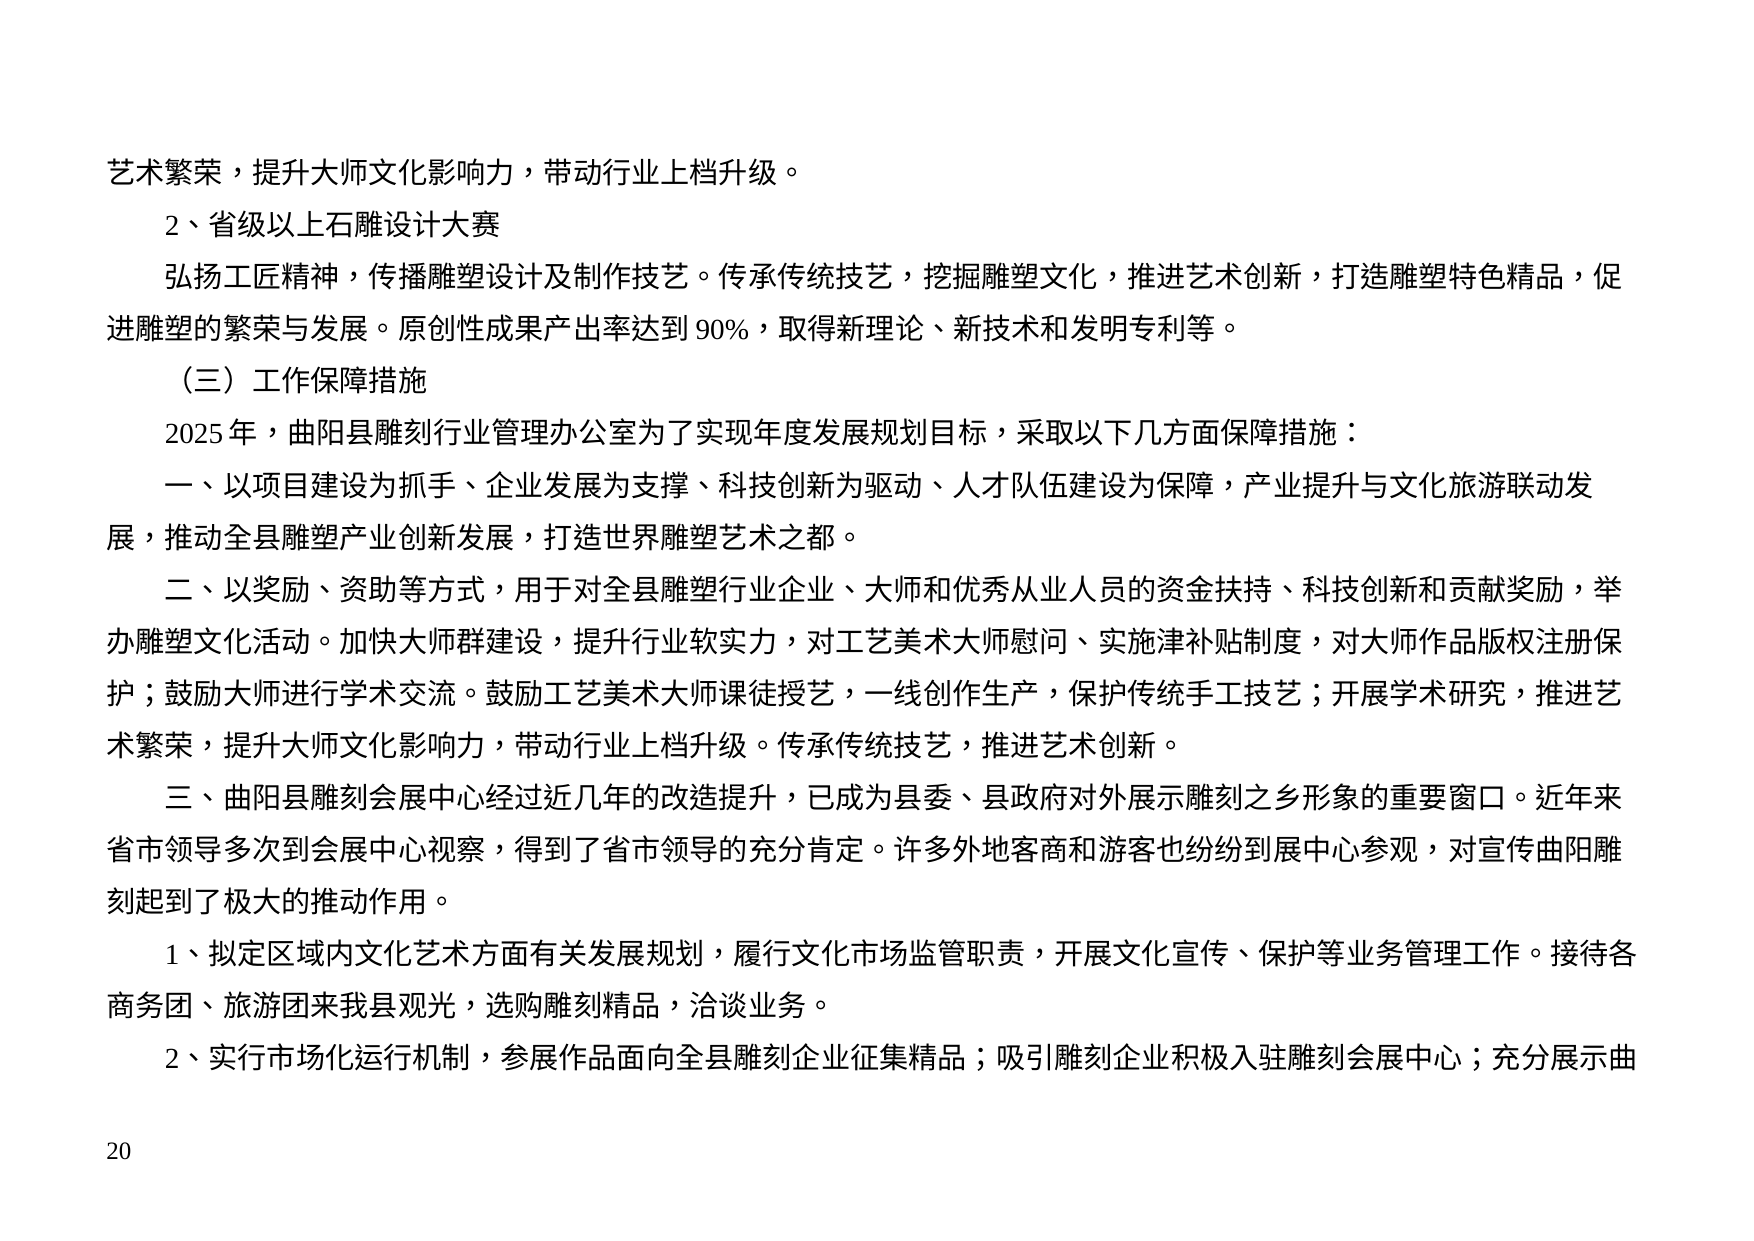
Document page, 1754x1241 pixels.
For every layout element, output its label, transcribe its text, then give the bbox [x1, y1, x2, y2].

text 三、曲阳县雕刻会展中心经过近几年的改造提升，已成为县委、县政府对外展示雕刻之乡形象的重要窗口。近年来省市领导多次到会展中心视察，得到了省市领导的充分肯定。许多外地客商和游客也纷纷到展中心参观，对宣传曲阳雕刻起到了极大的推动作用。 [106, 767, 1648, 923]
text 一、以项目建设为抓手、企业发展为支撑、科技创新为驱动、人才队伍建设为保障，产业提升与文化旅游联动发展，推动全县雕塑产业创新发展，打造世界雕塑艺术之都。 [106, 454, 1648, 558]
text 1、拟定区域内文化艺术方面有关发展规划，履行文化市场监管职责，开展文化宣传、保护等业务管理工作。接待各商务团、旅游团来我县观光，选购雕刻精品，洽谈业务。 [106, 923, 1648, 1027]
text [106, 1027, 1648, 1079]
text 二、以奖励、资助等方式，用于对全县雕塑行业企业、大师和优秀从业人员的资金扶持、科技创新和贡献奖励，举办雕塑文化活动。加快大师群建设，提升行业软实力，对工艺美术大师慰问、实施津补贴制度，对大师作品版权注册保护；鼓励大师进行学术交流。鼓励工艺美术大师课徒授艺，一线创作生产，保护传统手工技艺；开展学术研究，推进艺术繁荣，提升大师文化影响力，带动行业上档升级。传承传统技艺，推进艺术创新。 [106, 558, 1648, 767]
text 2、省级以上石雕设计大赛 [106, 194, 1648, 246]
text 2025年，曲阳县雕刻行业管理办公室为了实现年度发展规划目标，采取以下几方面保障措施： [106, 402, 1648, 454]
text （三）工作保障措施 [106, 350, 1648, 402]
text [106, 142, 1648, 194]
text 弘扬工匠精神，传播雕塑设计及制作技艺。传承传统技艺，挖掘雕塑文化，推进艺术创新，打造雕塑特色精品，促进雕塑的繁荣与发展。原创性成果产出率达到90%，取得新理论、新技术和发明专利等。 [106, 246, 1648, 350]
